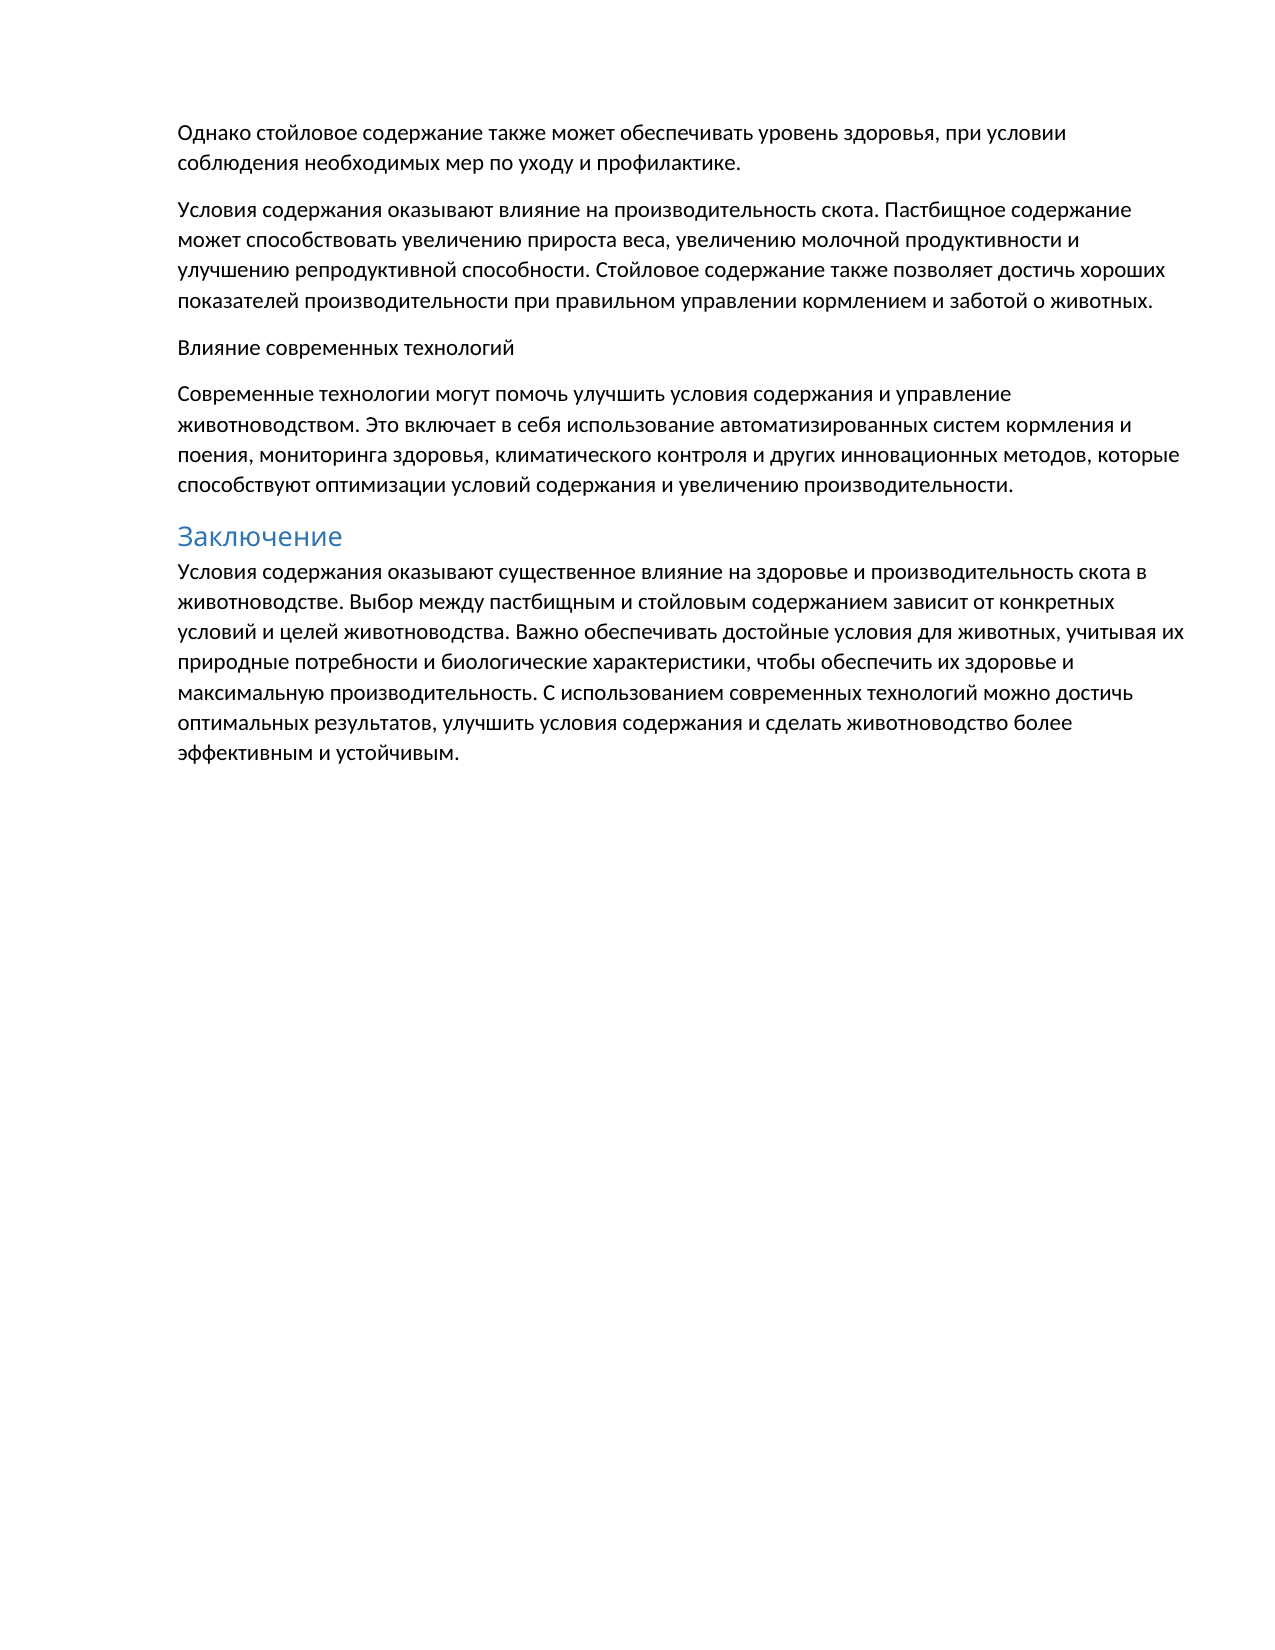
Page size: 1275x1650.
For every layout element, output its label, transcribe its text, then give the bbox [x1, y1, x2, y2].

text Влияние современных технологий [177, 333, 1186, 361]
text Современные технологии могут помочь улучшить условия содержания и управление животноводством. Это включает в себя использование автоматизированных систем кормления и поения, мониторинга здоровья, климатического контроля и других инновационных методов, которые способствуют оптимизации условий содержания и увеличению производительности. [177, 379, 1186, 498]
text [177, 118, 1186, 176]
text Условия содержания оказывают влияние на производительность скота. Пастбищное содержание может способствовать увеличению прироста веса, увеличению молочной продуктивности и улучшению репродуктивной способности. Стойловое содержание также позволяет достичь хороших показателей производительности при правильном управлении кормлением и заботой о животных. [177, 195, 1186, 314]
subtitle Заключение [177, 517, 1186, 554]
text Условия содержания оказывают существенное влияние на здоровье и производительность скота в животноводстве. Выбор между пастбищным и стойловым содержанием зависит от конкретных условий и целей животноводства. Важно обеспечивать достойные условия для животных, учитывая их природные потребности и биологические характеристики, чтобы обеспечить их здоровье и максимальную производительность. С использованием современных технологий можно достичь оптимальных результатов, улучшить условия содержания и сделать животноводство более эффективным и устойчивым. [177, 557, 1186, 766]
